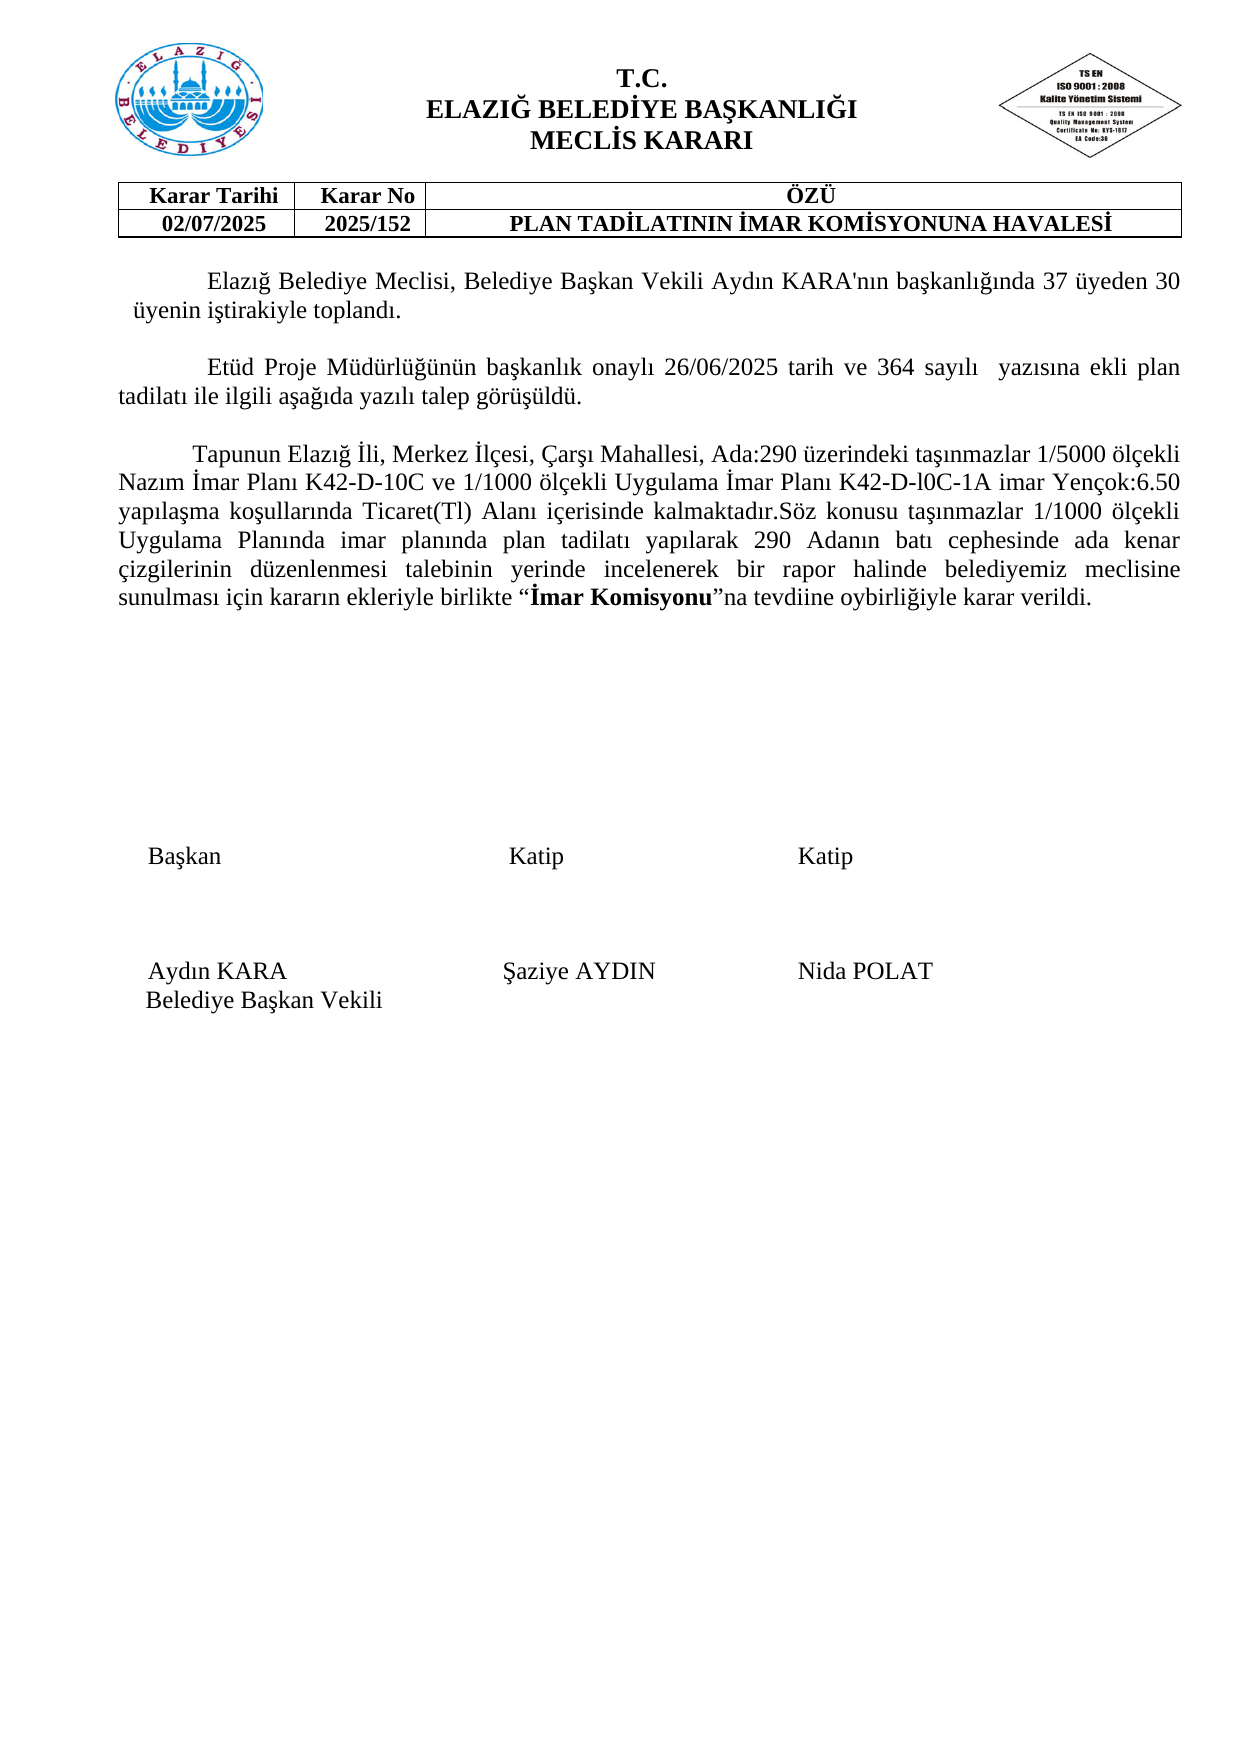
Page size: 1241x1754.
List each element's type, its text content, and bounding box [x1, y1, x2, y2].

text Belediye Başkan Vekili [133, 985, 1167, 1014]
table_cell PLAN TADİLATININ İMAR KOMİSYONUNA HAVALESİ [426, 210, 1181, 236]
table_header ÖZÜ [426, 183, 1181, 209]
text Aydın KARA Şaziye AYDIN Nida POLAT [148, 956, 1167, 985]
text Başkan Katip Katip [148, 841, 1167, 870]
table_cell 02/07/2025 [119, 210, 294, 236]
text Elazığ Belediye Meclisi, Belediye Başkan Vekili Aydın KARA'nın başkanlığında 37 üyeden 30 üyenin iştirakiyle toplandı. [133, 266, 1181, 324]
table_header Karar Tarihi [119, 183, 294, 209]
table_header Karar No [295, 183, 425, 209]
picture [115, 43, 263, 156]
text Etüd Proje Müdürlüğünün başkanlık onaylı 26/06/2025 tarih ve 364 sayılı yazısına ekli plan tadilatı ile ilgili aşağıda yazılı talep görüşüldü. [118, 352, 1181, 410]
table_cell 2025/152 [295, 210, 425, 236]
picture [987, 43, 1197, 172]
text Tapunun Elazığ İli, Merkez İlçesi, Çarşı Mahallesi, Ada:290 üzerindeki taşınmazlar 1/5000 ölçekli Nazım İmar Planı K42-D-10C ve 1/1000 ölçekli Uygulama İmar Planı K42-D-l0C-1A imar Yençok:6.50 yapılaşma koşullarında Ticaret(Tl) Alanı içerisinde kalmaktadır.Söz konusu taşınmazlar 1/1000 ölçekli Uygulama Planında imar planında plan tadilatı yapılarak 290 Adanın batı cephesinde ada kenar çizgilerinin düzenlenmesi talebinin yerinde incelenerek bir rapor halinde belediyemiz meclisine sunulması için kararın ekleriyle birlikte “İmar Komisyonu”na tevdiine oybirliğiyle karar verildi. [118, 439, 1181, 611]
